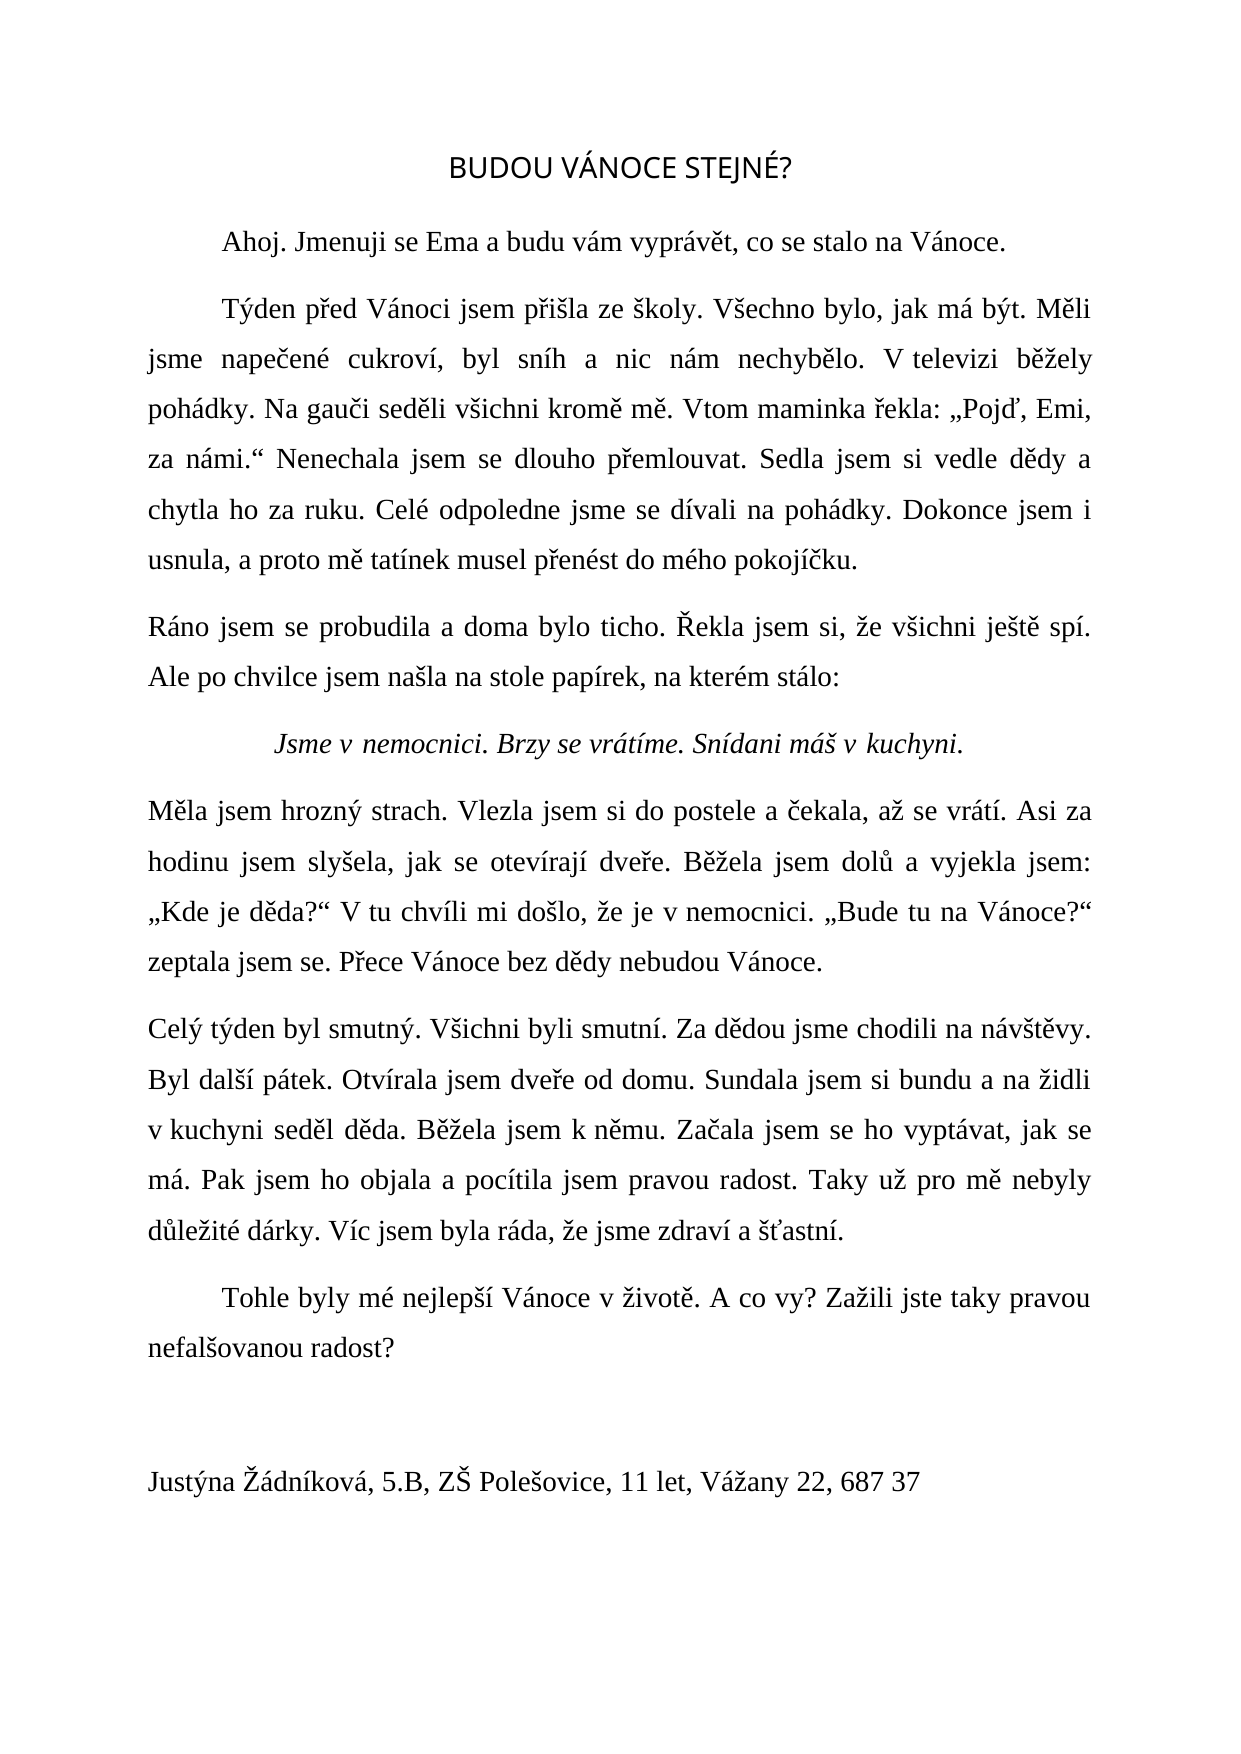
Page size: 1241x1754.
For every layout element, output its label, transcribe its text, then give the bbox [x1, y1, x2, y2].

text BUDOU VÁNOCE STEJNÉ? [148, 148, 1093, 187]
text Měla jsem hrozný strach. Vlezla jsem si do postele a čekala, až se vrátí. Asi za hodinu jsem slyšela, jak se otevírají dveře. Běžela jsem dolů a vyjekla jsem: „Kde je děda?“ V tu chvíli mi došlo, že je v nemocnici. „Bude tu na Vánoce?“ zeptala jsem se. Přece Vánoce bez dědy nebudou Vánoce. [148, 793, 1093, 978]
text Týden před Vánoci jsem přišla ze školy. Všechno bylo, jak má být. Měli jsme napečené cukroví, byl sníh a nic nám nechybělo. V televizi běžely pohádky. Na gauči seděli všichni kromě mě. Vtom maminka řekla: „Pojď, Emi, za námi.“ Nenechala jsem se dlouho přemlouvat. Sedla jsem si vedle dědy a chytla ho za ruku. Celé odpoledne jsme se dívali na pohádky. Dokonce jsem i usnula, a proto mě tatínek musel přenést do mého pokojíčku. [148, 291, 1093, 576]
text Celý týden byl smutný. Všichni byli smutní. Za dědou jsme chodili na návštěvy. Byl další pátek. Otvírala jsem dveře od domu. Sundala jsem si bundu a na židli v kuchyni seděl děda. Běžela jsem k němu. Začala jsem se ho vyptávat, jak se má. Pak jsem ho objala a pocítila jsem pravou radost. Taky už pro mě nebyly důležité dárky. Víc jsem byla ráda, že jsme zdraví a šťastní. [148, 1011, 1093, 1246]
text Justýna Žádníková, 5.B, ZŠ Polešovice, 11 let, Vážany 22, 687 37 [148, 1464, 1093, 1497]
text Jsme v nemocnici. Brzy se vrátíme. Snídani máš v kuchyni. [148, 727, 1093, 760]
text Tohle byly mé nejlepší Vánoce v životě. A co vy? Zažili jste taky pravou nefalšovanou radost? [148, 1280, 1093, 1363]
text Ahoj. Jmenuji se Ema a budu vám vyprávět, co se stalo na Vánoce. [148, 224, 1093, 257]
text Ráno jsem se probudila a doma bylo ticho. Řekla jsem si, že všichni ještě spí. Ale po chvilce jsem našla na stole papírek, na kterém stálo: [148, 609, 1093, 693]
